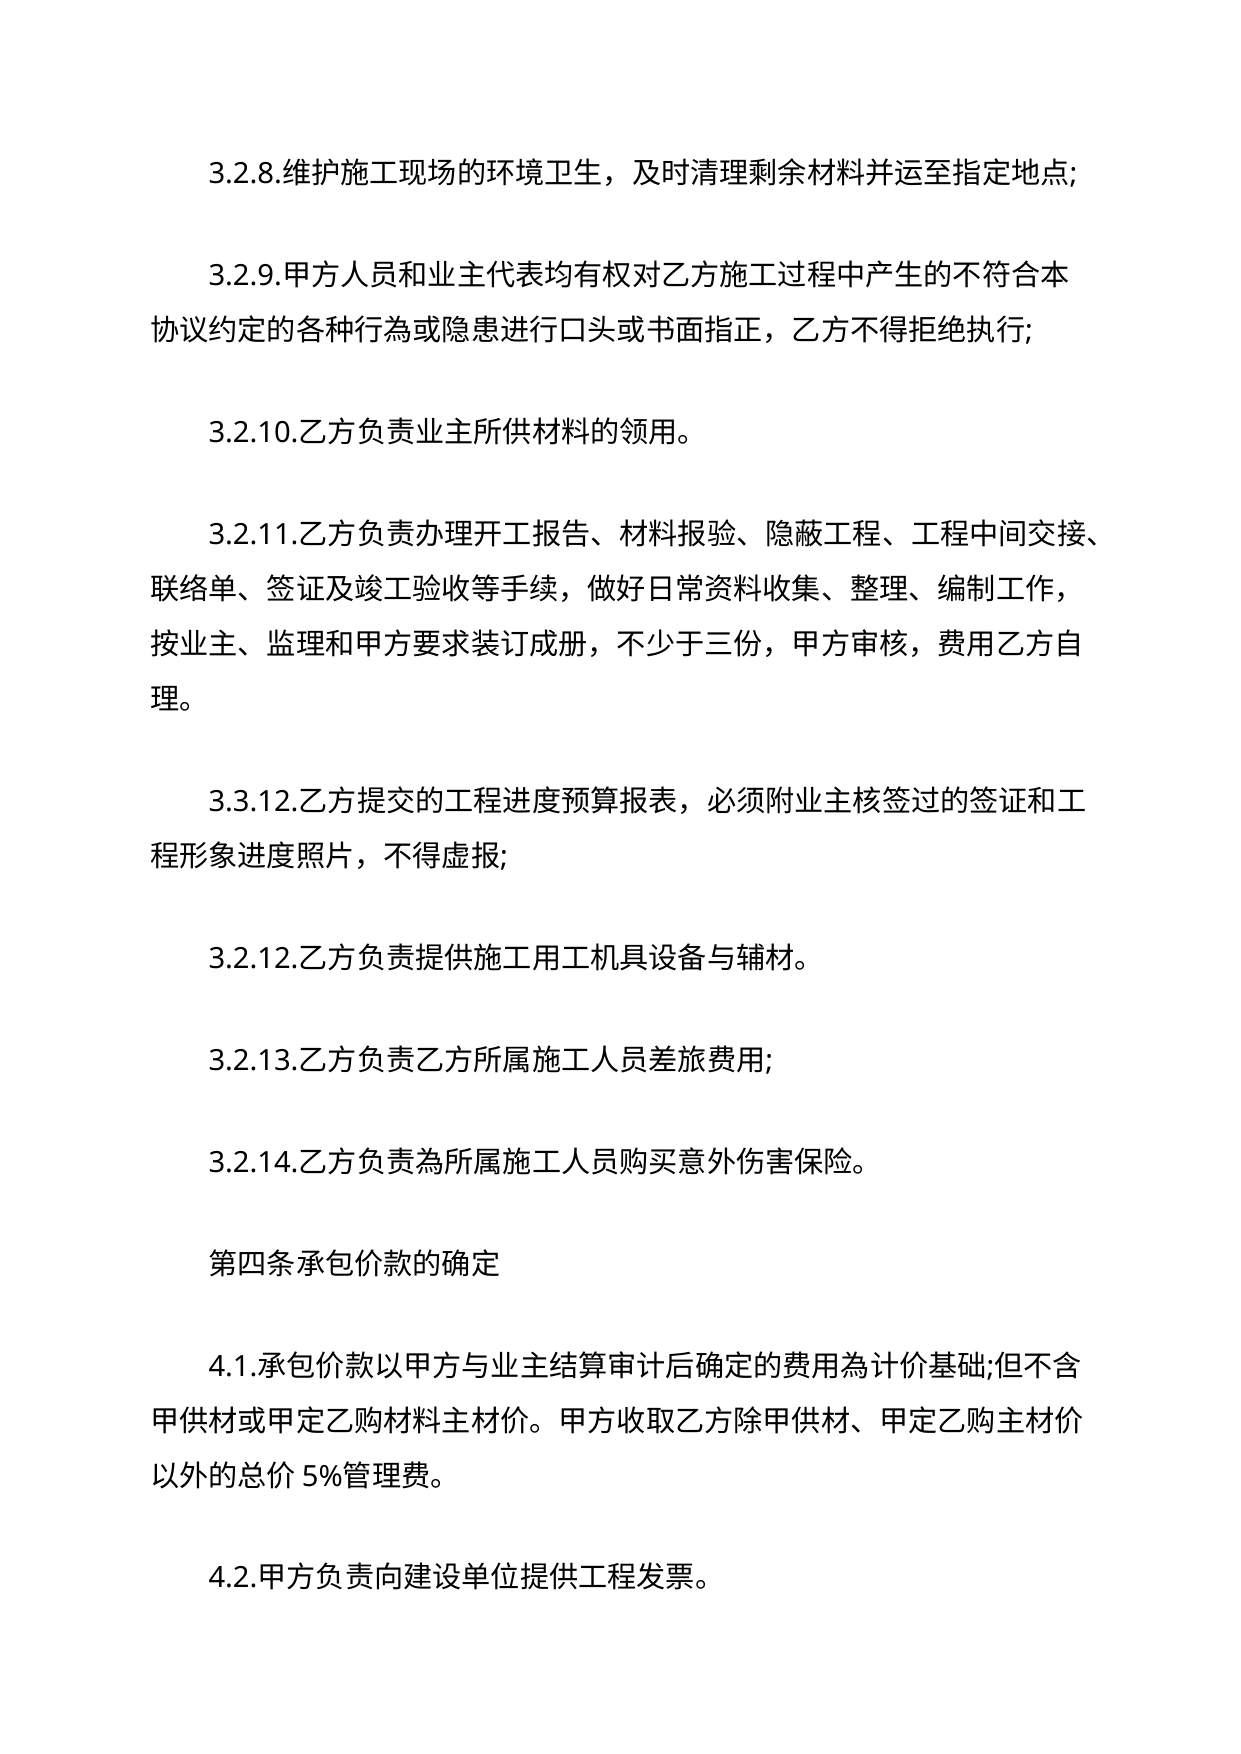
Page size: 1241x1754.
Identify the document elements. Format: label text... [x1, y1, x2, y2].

text 3.2.13.乙方负责乙方所属施工人员差旅费用; [150, 1036, 1090, 1079]
text 3.3.12.乙方提交的工程进度预算报表，必须附业主核签过的签证和工程形象进度照片，不得虚报; [150, 777, 1090, 875]
text 4.2.甲方负责向建设单位提供工程发票。 [150, 1554, 1090, 1596]
text 第四条承包价款的确定 [150, 1240, 1090, 1283]
text 3.2.8.维护施工现场的环境卫生，及时清理剩余材料并运至指定地点; [150, 150, 1090, 192]
text 3.2.10.乙方负责业主所供材料的领用。 [150, 409, 1090, 451]
text 3.2.12.乙方负责提供施工用工机具设备与辅材。 [150, 934, 1090, 977]
text 4.1.承包价款以甲方与业主结算审计后确定的费用為计价基础;但不含甲供材或甲定乙购材料主材价。甲方收取乙方除甲供材、甲定乙购主材价以外的总价5%管理费。 [150, 1342, 1090, 1494]
text 3.2.14.乙方负责為所属施工人员购买意外伤害保险。 [150, 1138, 1090, 1181]
text 3.2.11.乙方负责办理开工报告、材料报验、隐蔽工程、工程中间交接、联络单、签证及竣工验收等手续，做好日常资料收集、整理、编制工作，按业主、监理和甲方要求装订成册，不少于三份，甲方审核，费用乙方自理。 [150, 511, 1090, 718]
text 3.2.9.甲方人员和业主代表均有权对乙方施工过程中产生的不符合本协议约定的各种行為或隐患进行口头或书面指正，乙方不得拒绝执行; [150, 252, 1090, 349]
